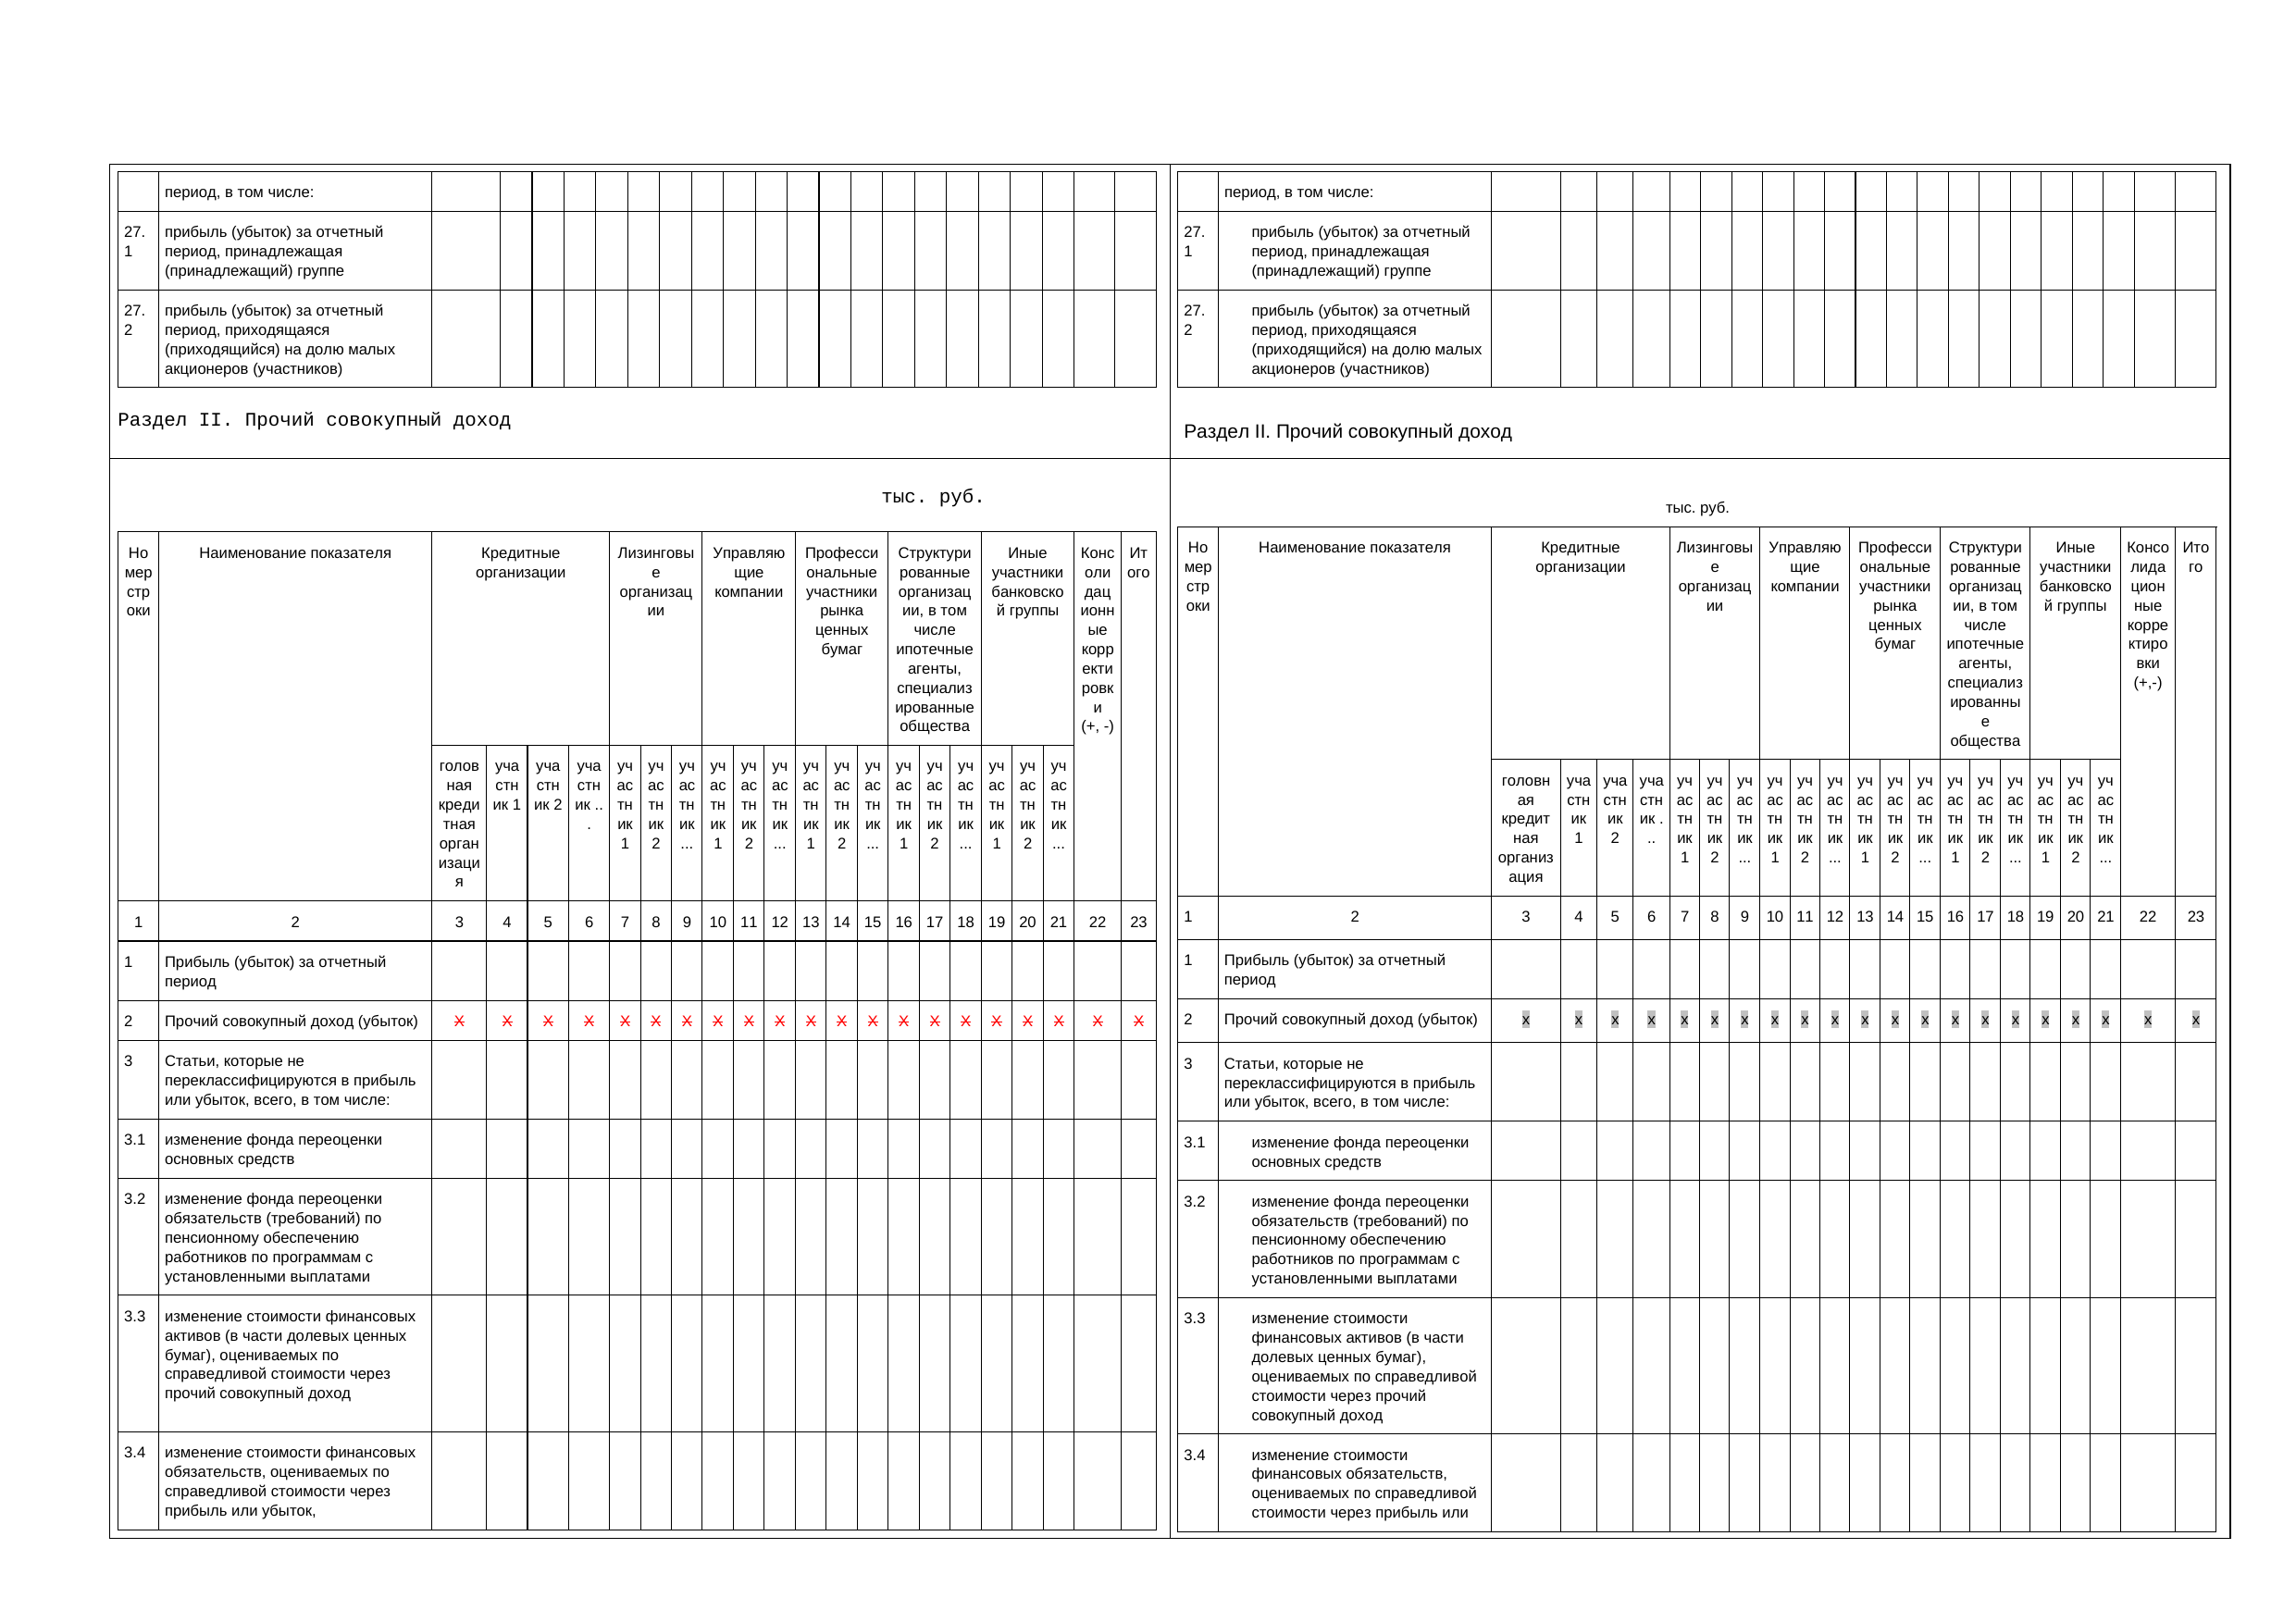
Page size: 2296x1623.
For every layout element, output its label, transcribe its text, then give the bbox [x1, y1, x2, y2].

table_cell [1171, 459, 2229, 1538]
table_cell [1171, 165, 2229, 458]
table_cell тыс. руб. [110, 459, 1170, 1538]
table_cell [110, 165, 1170, 458]
